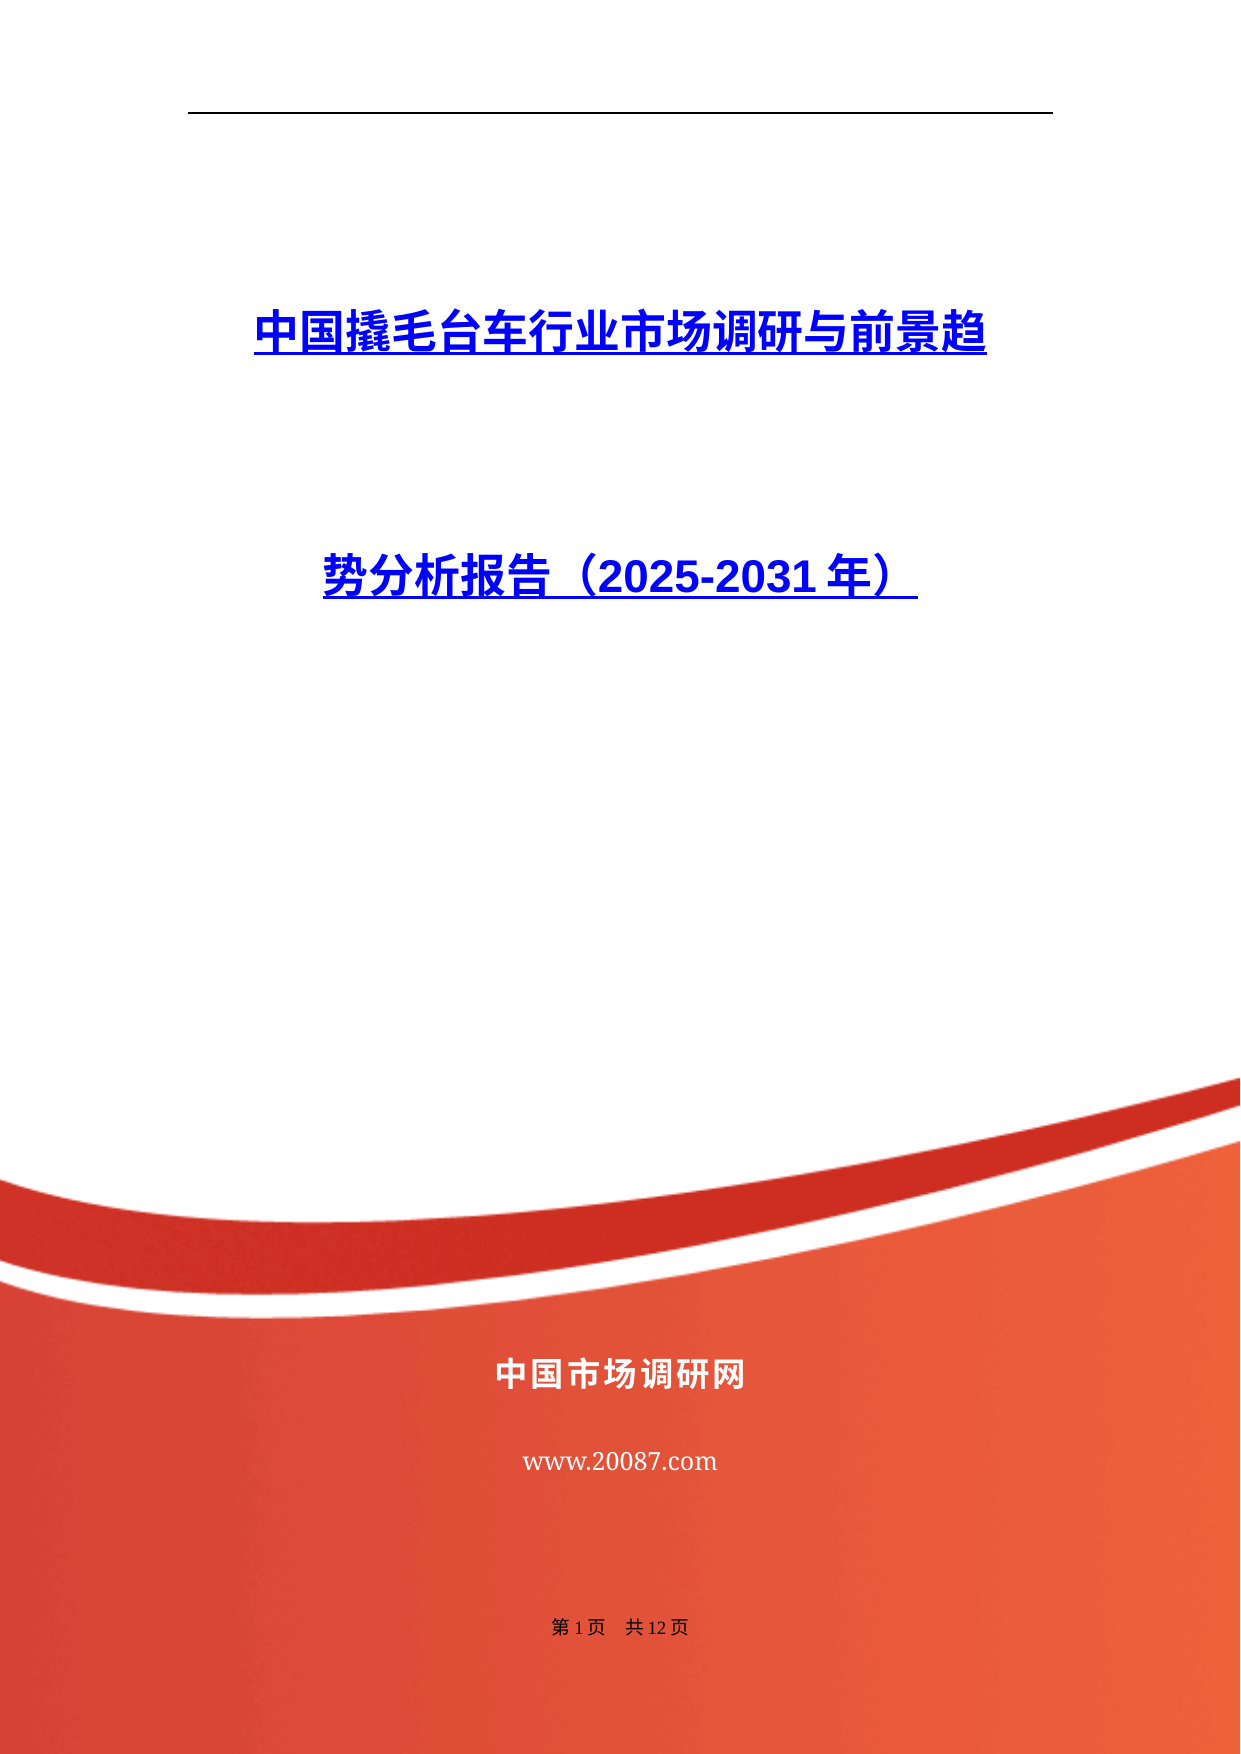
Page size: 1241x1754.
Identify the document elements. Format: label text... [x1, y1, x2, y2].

text www.20087.com [187, 1428, 1053, 1493]
table_header 中国撬毛台车行业市场调研与前景趋势分析报告（2025-2031年） [188, 207, 1053, 773]
picture [0, 1006, 1241, 1754]
subtitle 中国市场调研网 [187, 1339, 1053, 1404]
